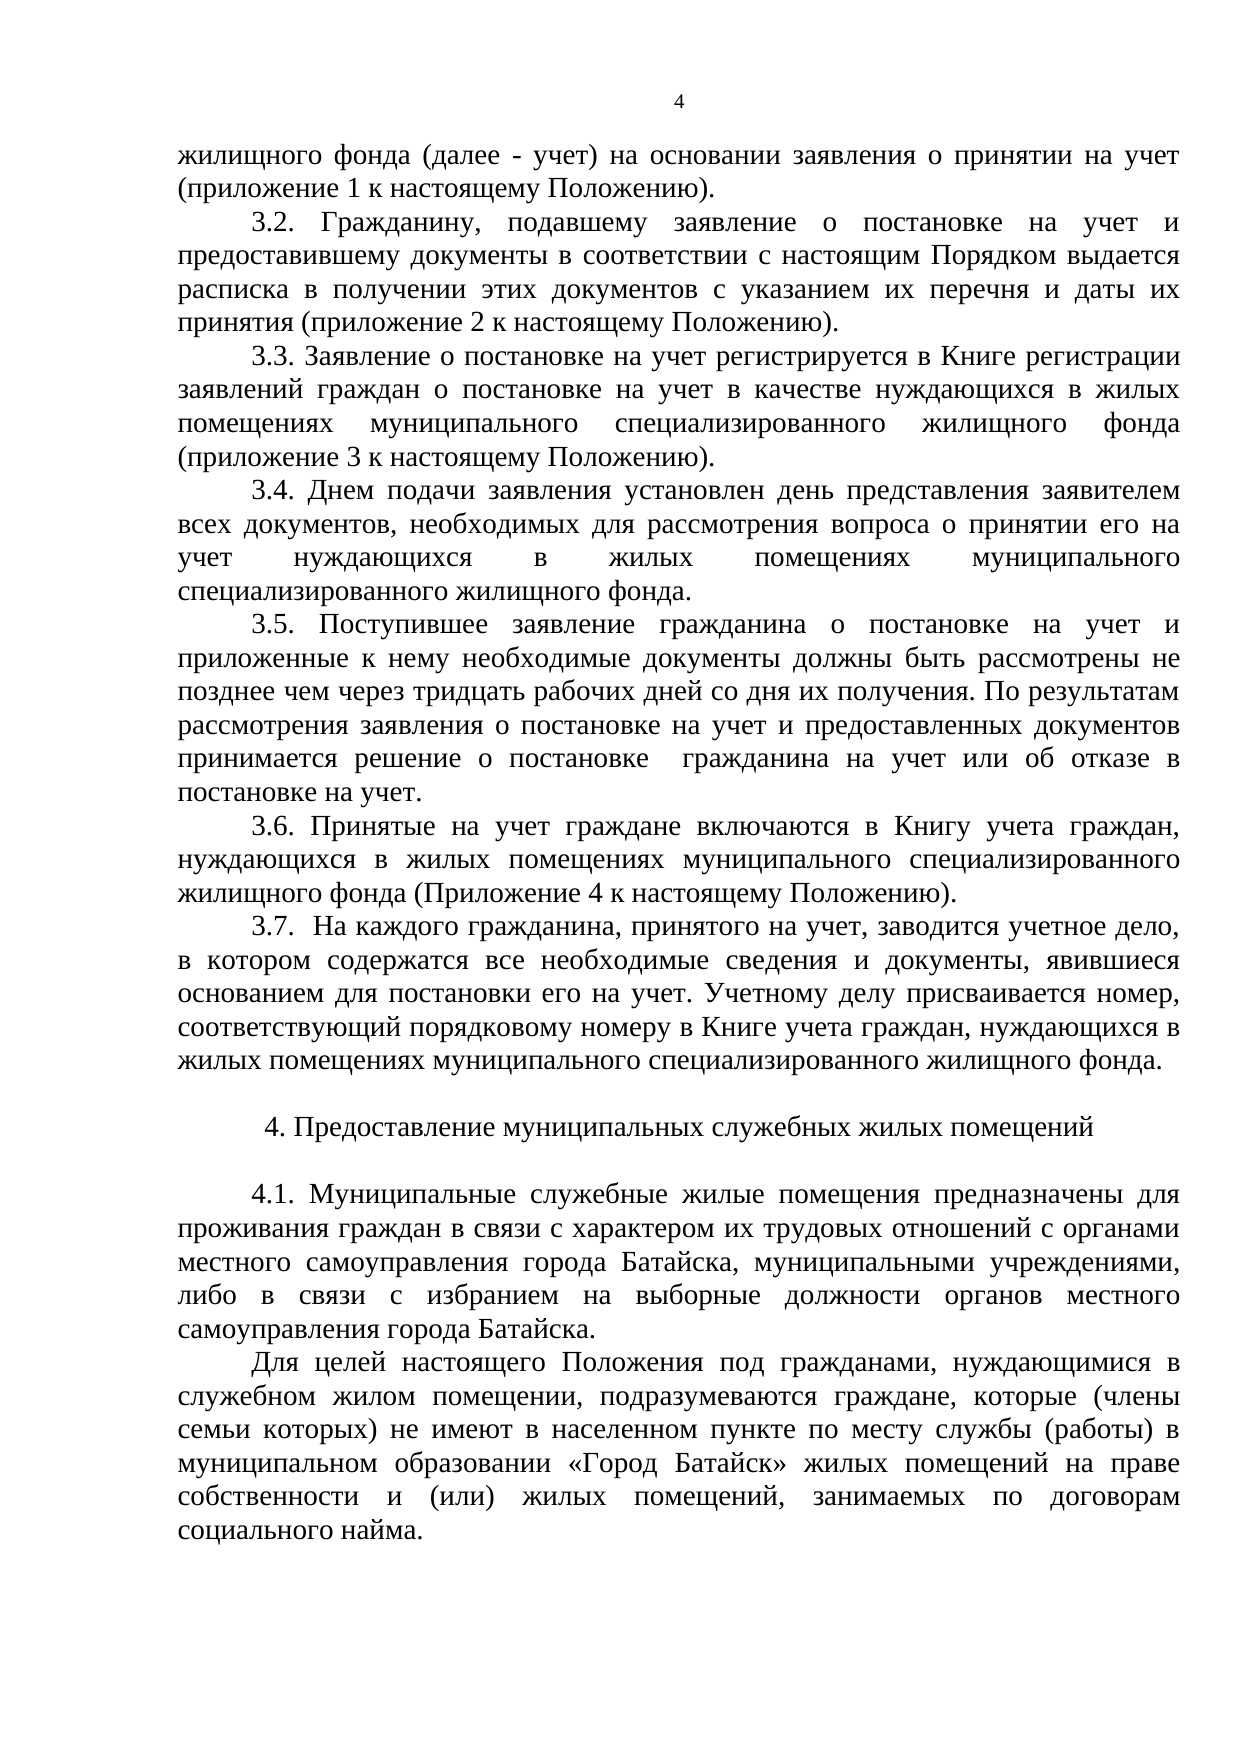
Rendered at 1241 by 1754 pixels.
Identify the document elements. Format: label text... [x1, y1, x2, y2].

text 4. Предоставление муниципальных служебных жилых помещений [177, 1109, 1181, 1143]
text Для целей настоящего Положения под гражданами, нуждающимися в служебном жилом помещении, подразумеваются граждане, которые (члены семьи которых) не имеют в населенном пункте по месту службы (работы) в муниципальном образовании «Город Батайск» жилых помещений на праве собственности и (или) жилых помещений, занимаемых по договорам социального найма. [177, 1344, 1181, 1546]
text 3.5. Поступившее заявление гражданина о постановке на учет и приложенные к нему необходимые документы должны быть рассмотрены не позднее чем через тридцать рабочих дней со дня их получения. По результатам рассмотрения заявления о постановке на учет и предоставленных документов принимается решение о постановке гражданина на учет или об отказе в постановке на учет. [177, 606, 1181, 808]
text 3.6. Принятые на учет граждане включаются в Книгу учета граждан, нуждающихся в жилых помещениях муниципального специализированного жилищного фонда (Приложение 4 к настоящему Положению). [177, 808, 1181, 908]
text 4.1. Муниципальные служебные жилые помещения предназначены для проживания граждан в связи с характером их трудовых отношений с органами местного самоуправления города Батайска, муниципальными учреждениями, либо в связи с избранием на выборные должности органов местного самоуправления города Батайска. [177, 1177, 1181, 1344]
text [177, 137, 1181, 204]
text 3.3. Заявление о постановке на учет регистрируется в Книге регистрации заявлений граждан о постановке на учет в качестве нуждающихся в жилых помещениях муниципального специализированного жилищного фонда (приложение 3 к настоящему Положению). [177, 338, 1181, 472]
text 3.7. На каждого гражданина, принятого на учет, заводится учетное дело, в котором содержатся все необходимые сведения и документы, явившиеся основанием для постановки его на учет. Учетному делу присваивается номер, соответствующий порядковому номеру в Книге учета граждан, нуждающихся в жилых помещениях муниципального специализированного жилищного фонда. [177, 908, 1181, 1076]
text 3.4. Днем подачи заявления установлен день представления заявителем всех документов, необходимых для рассмотрения вопроса о принятии его на учет нуждающихся в жилых помещениях муниципального специализированного жилищного фонда. [177, 472, 1181, 606]
text 3.2. Гражданину, подавшему заявление о постановке на учет и предоставившему документы в соответствии с настоящим Порядком выдается расписка в получении этих документов с указанием их перечня и даты их принятия (приложение 2 к настоящему Положению). [177, 204, 1181, 338]
